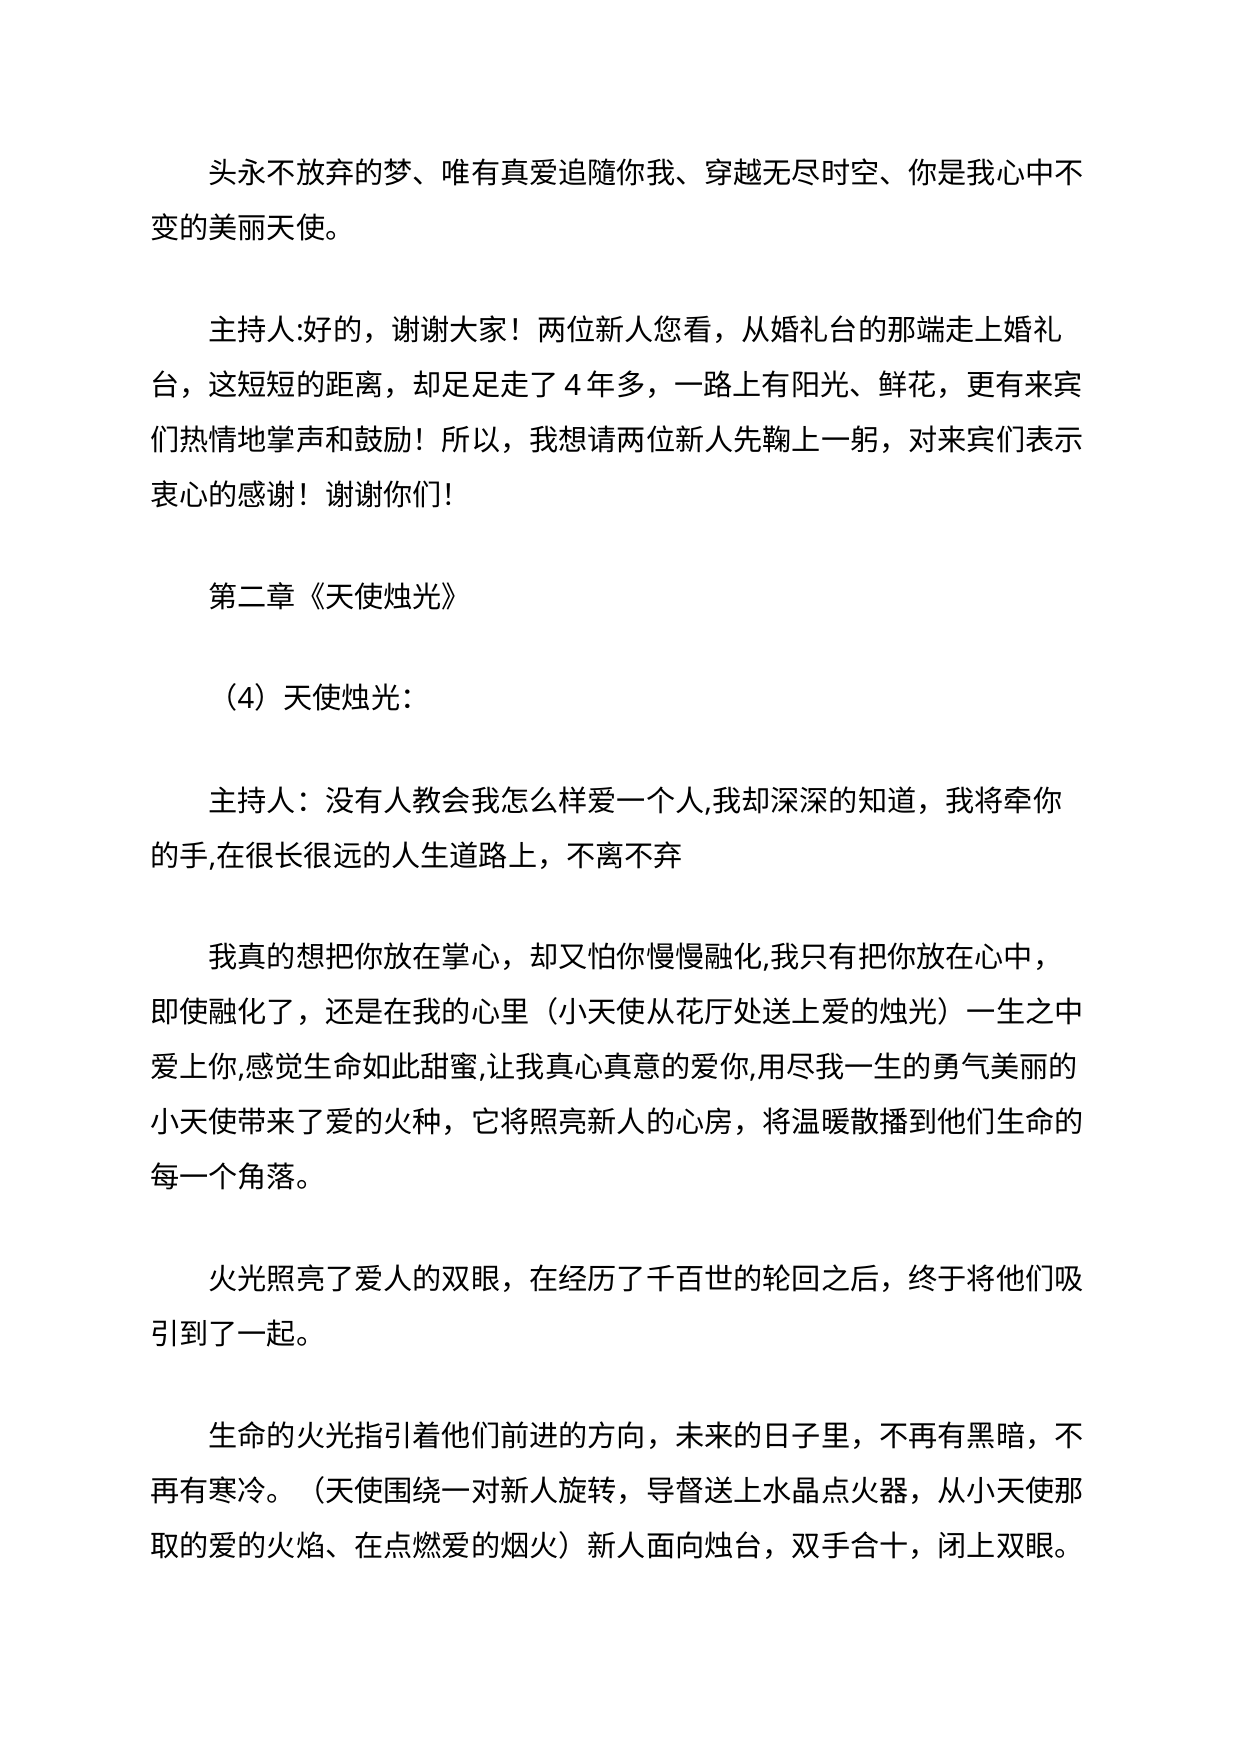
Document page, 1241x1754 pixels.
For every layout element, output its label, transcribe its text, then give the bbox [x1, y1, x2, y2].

text 火光照亮了爱人的双眼，在经历了千百世的轮回之后，终于将他们吸引到了一起。 [150, 1256, 1090, 1353]
text （4）天使烛光： [150, 675, 1090, 717]
text 第二章《天使烛光》 [150, 573, 1090, 616]
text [150, 1412, 1090, 1564]
text 主持人：没有人教会我怎么样爱一个人,我却深深的知道，我将牵你的手,在很长很远的人生道路上，不离不弃 [150, 777, 1090, 874]
text 我真的想把你放在掌心，却又怕你慢慢融化,我只有把你放在心中，即使融化了，还是在我的心里（小天使从花厅处送上爱的烛光）一生之中爱上你,感觉生命如此甜蜜,让我真心真意的爱你,用尽我一生的勇气美丽的小天使带来了爱的火种，它将照亮新人的心房，将温暖散播到他们生命的每一个角落。 [150, 934, 1090, 1196]
text 主持人:好的，谢谢大家！两位新人您看，从婚礼台的那端走上婚礼台，这短短的距离，却足足走了4年多，一路上有阳光、鲜花，更有来宾们热情地掌声和鼓励！所以，我想请两位新人先鞠上一躬，对来宾们表示衷心的感谢！谢谢你们！ [150, 307, 1090, 514]
text 头永不放弃的梦、唯有真爱追隨你我、穿越无尽时空、你是我心中不变的美丽天使。 [150, 150, 1090, 247]
